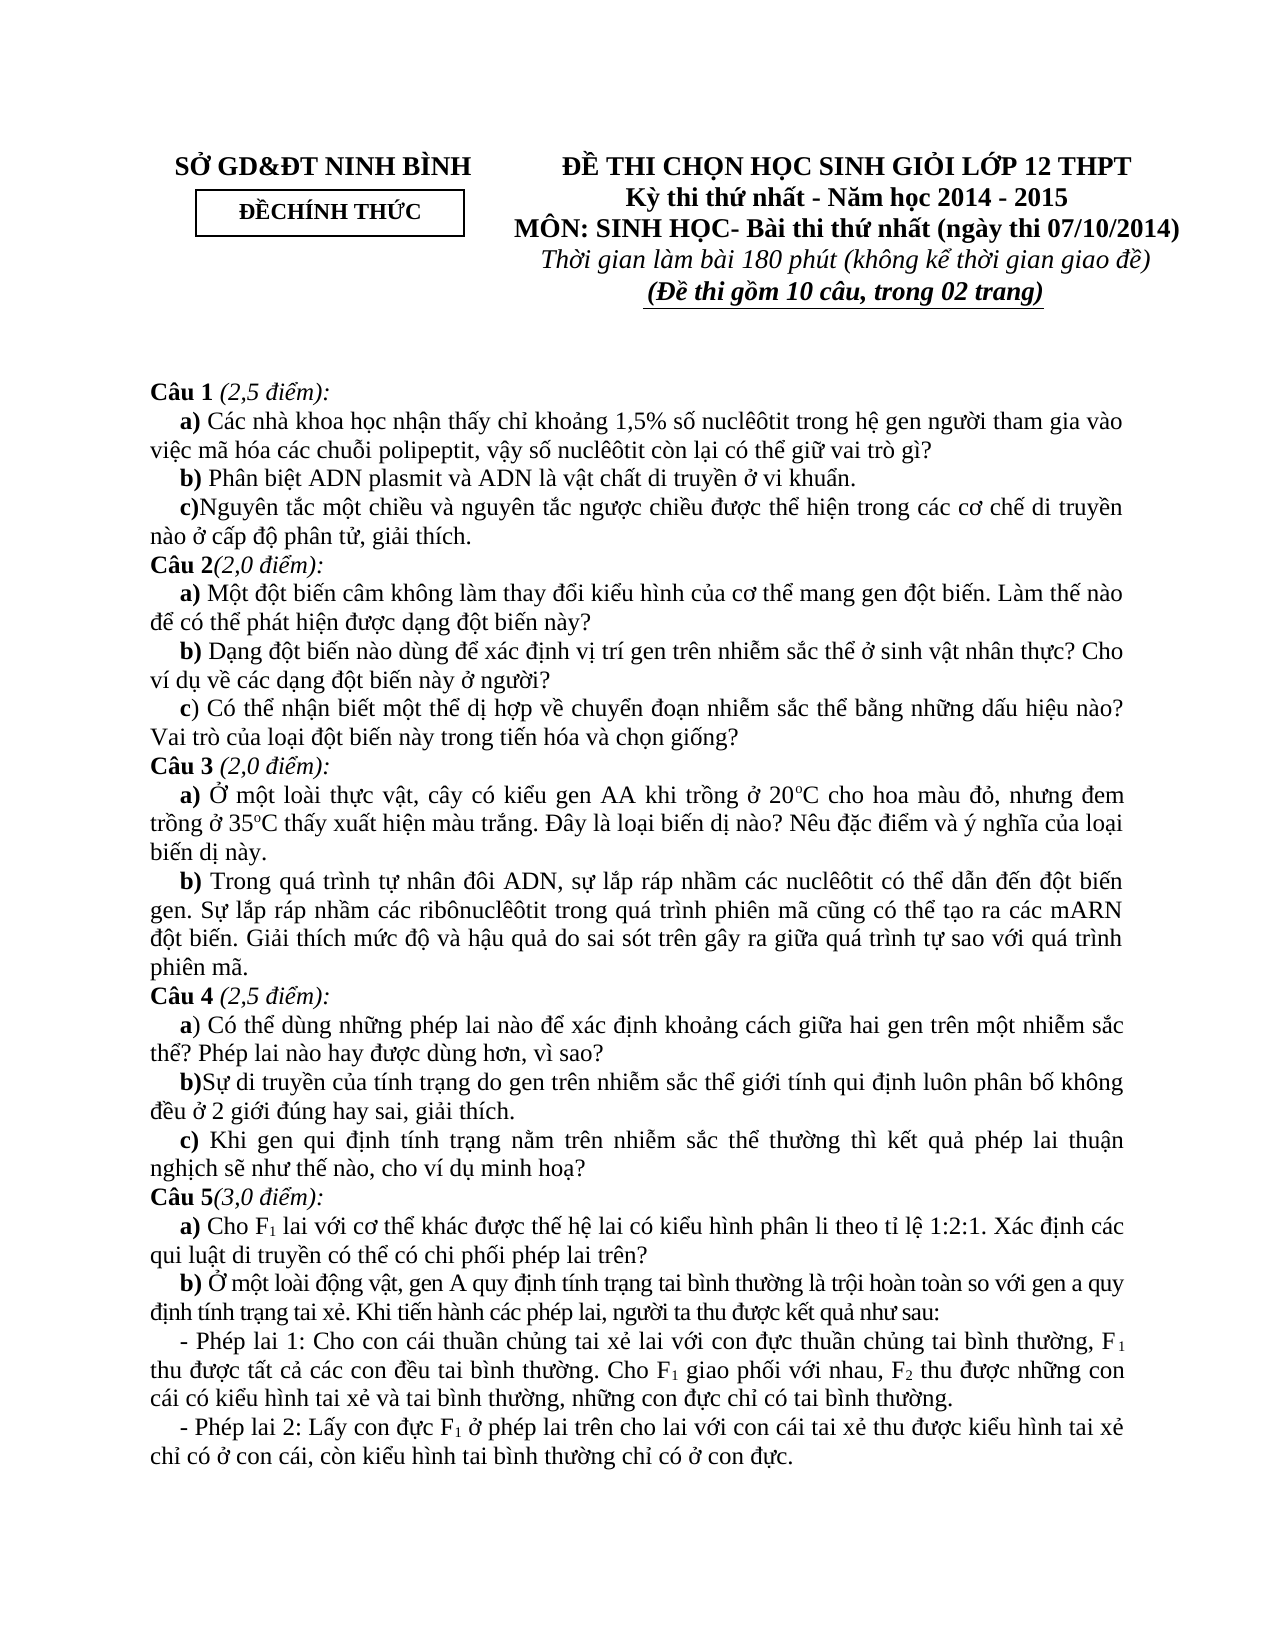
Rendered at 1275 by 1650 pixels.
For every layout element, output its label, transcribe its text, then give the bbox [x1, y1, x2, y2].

text a) Một đột biến câm không làm thay đổi kiểu hình của cơ thể mang gen đột biến. Làm thế nào để có thể phát hiện được dạng đột biến này? [150, 578, 1125, 636]
text a) Ở một loài thực vật, cây có kiểu gen AA khi trồng ở 20oC cho hoa màu đỏ, nhưng đem trồng ở 35oC thấy xuất hiện màu trắng. Đây là loại biến dị nào? Nêu đặc điểm và ý nghĩa của loại biến dị này. [150, 780, 1125, 866]
text b)Sự di truyền của tính trạng do gen trên nhiễm sắc thể giới tính qui định luôn phân bố không đều ở 2 giới đúng hay sai, giải thích. [150, 1067, 1125, 1125]
text a) Các nhà khoa học nhận thấy chỉ khoảng 1,5% số nuclêôtit trong hệ gen người tham gia vào việc mã hóa các chuỗi polipeptit, vậy số nuclêôtit còn lại có thể giữ vai trò gì? [150, 406, 1125, 463]
text b) Phân biệt ADN plasmit và ADN là vật chất di truyền ở vi khuẩn. [150, 463, 1137, 492]
table_header ĐỀ THI CHỌN HỌC SINH GIỎI LỚP 12 THPT Kỳ thi thứ nhất - Năm học 2014 - 2015 MÔN: SINH HỌC- Bài thi thứ nhất (ngày thi 07/10/2014) Thời gian làm bài 180 phút (không kể thời gian giao đề) (Đề thi gồm 10 câu, trong 02 trang) [496, 150, 1198, 377]
text Câu 2(2,0 điểm): [150, 550, 1125, 578]
table_header SỞ GD&ĐT NINH BÌNH [150, 150, 496, 377]
text Câu 5(3,0 điểm): [150, 1182, 1125, 1211]
text c) Có thể nhận biết một thể dị hợp về chuyển đoạn nhiễm sắc thể bằng những dấu hiệu nào? Vai trò của loại đột biến này trong tiến hóa và chọn giống? [150, 693, 1125, 751]
text - Phép lai 2: Lấy con đực F1 ở phép lai trên cho lai với con cái tai xẻ thu được kiểu hình tai xẻ chỉ có ở con cái, còn kiểu hình tai bình thường chỉ có ở con đực. [150, 1412, 1125, 1470]
text a) Có thể dùng những phép lai nào để xác định khoảng cách giữa hai gen trên một nhiễm sắc thể? Phép lai nào hay được dùng hơn, vì sao? [150, 1010, 1125, 1067]
text b) Ở một loài động vật, gen A quy định tính trạng tai bình thường là trội hoàn toàn so với gen a quy định tính trạng tai xẻ. Khi tiến hành các phép lai, người ta thu được kết quả như sau: [150, 1268, 1125, 1326]
text c) Khi gen qui định tính trạng nằm trên nhiễm sắc thể thường thì kết quả phép lai thuận nghịch sẽ như thế nào, cho ví dụ minh hoạ? [150, 1125, 1125, 1182]
text c)Nguyên tắc một chiều và nguyên tắc ngược chiều được thể hiện trong các cơ chế di truyền nào ở cấp độ phân tử, giải thích. [150, 492, 1125, 550]
text Câu 4 (2,5 điểm): [150, 981, 1125, 1010]
text Câu 3 (2,0 điểm): [150, 751, 1125, 780]
text a) Cho F1 lai với cơ thể khác được thế hệ lai có kiểu hình phân li theo tỉ lệ 1:2:1. Xác định các qui luật di truyền có thể có chi phối phép lai trên? [150, 1211, 1125, 1268]
text - Phép lai 1: Cho con cái thuần chủng tai xẻ lai với con đực thuần chủng tai bình thường, F1 thu được tất cả các con đều tai bình thường. Cho F1 giao phối với nhau, F2 thu được những con cái có kiểu hình tai xẻ và tai bình thường, những con đực chỉ có tai bình thường. [150, 1326, 1125, 1412]
text b) Trong quá trình tự nhân đôi ADN, sự lắp ráp nhầm các nuclêôtit có thể dẫn đến đột biến gen. Sự lắp ráp nhầm các ribônuclêôtit trong quá trình phiên mã cũng có thể tạo ra các mARN đột biến. Giải thích mức độ và hậu quả do sai sót trên gây ra giữa quá trình tự sao với quá trình phiên mã. [150, 866, 1125, 981]
text b) Dạng đột biến nào dùng để xác định vị trí gen trên nhiễm sắc thể ở sinh vật nhân thực? Cho ví dụ về các dạng đột biến này ở người? [150, 636, 1125, 693]
text Câu 1 (2,5 điểm): [150, 377, 1125, 406]
